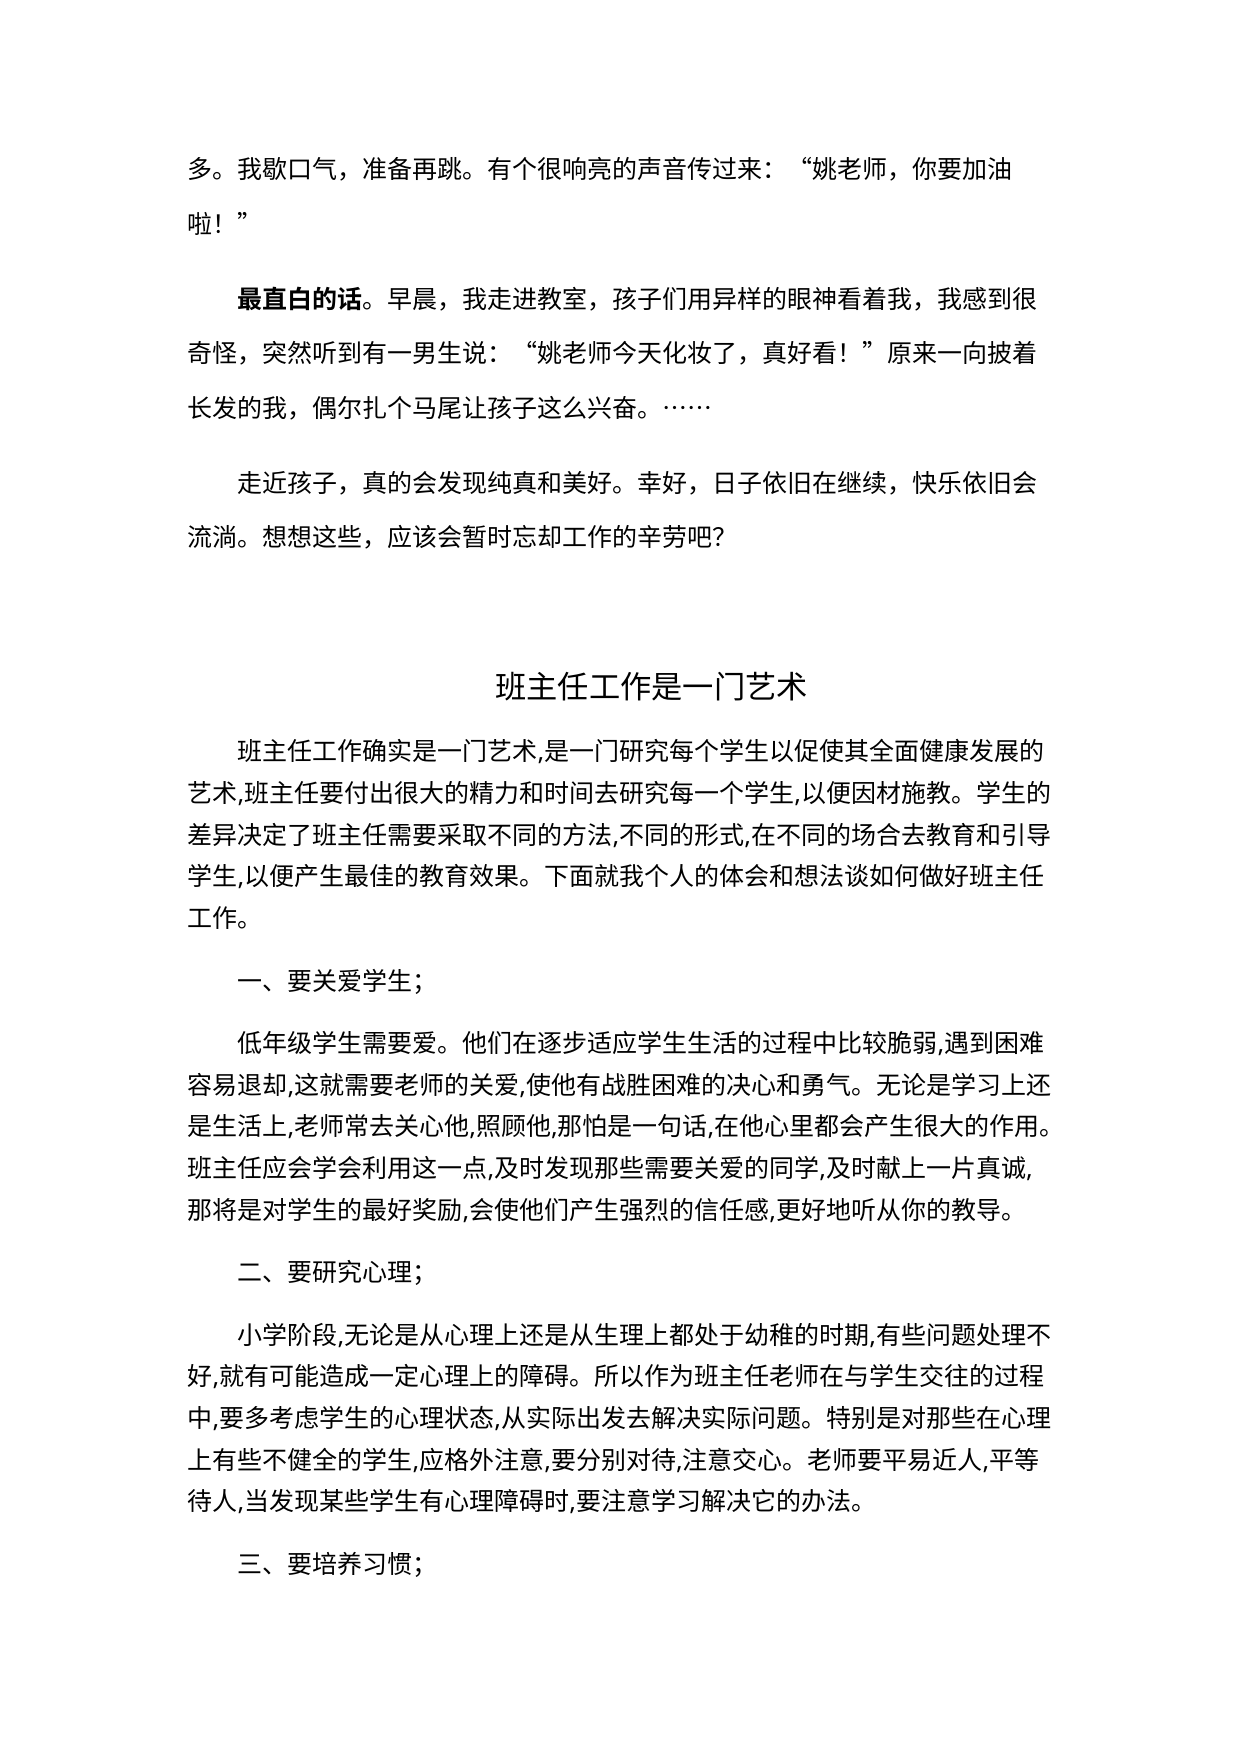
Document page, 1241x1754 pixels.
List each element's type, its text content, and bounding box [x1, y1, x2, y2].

text 三、要培养习惯； [187, 1540, 1053, 1582]
text 班主任工作是一门艺术 [187, 665, 1053, 707]
text 一、要关爱学生； [187, 957, 1053, 998]
text 二、要研究心理； [187, 1248, 1053, 1290]
text 低年级学生需要爱。他们在逐步适应学生生活的过程中比较脆弱,遇到困难容易退却,这就需要老师的关爱,使他有战胜困难的决心和勇气。无论是学习上还是生活上,老师常去关心他,照顾他,那怕是一句话,在他心里都会产生很大的作用。班主任应会学会利用这一点,及时发现那些需要关爱的同学,及时献上一片真诚,那将是对学生的最好奖励,会使他们产生强烈的信任感,更好地听从你的教导。 [187, 1019, 1053, 1227]
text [187, 150, 1053, 241]
text 班主任工作确实是一门艺术,是一门研究每个学生以促使其全面健康发展的艺术,班主任要付出很大的精力和时间去研究每一个学生,以便因材施教。学生的差异决定了班主任需要采取不同的方法,不同的形式,在不同的场合去教育和引导学生,以便产生最佳的教育效果。下面就我个人的体会和想法谈如何做好班主任工作。 [187, 727, 1053, 936]
text 小学阶段,无论是从心理上还是从生理上都处于幼稚的时期,有些问题处理不好,就有可能造成一定心理上的障碍。所以作为班主任老师在与学生交往的过程中,要多考虑学生的心理状态,从实际出发去解决实际问题。特别是对那些在心理上有些不健全的学生,应格外注意,要分别对待,注意交心。老师要平易近人,平等待人,当发现某些学生有心理障碍时,要注意学习解决它的办法。 [187, 1311, 1053, 1519]
text 最直白的话。早晨，我走进教室，孩子们用异样的眼神看着我，我感到很奇怪，突然听到有一男生说：“姚老师今天化妆了，真好看！”原来一向披着长发的我，偶尔扎个马尾让孩子这么兴奋。…… [187, 279, 1053, 424]
text 走近孩子，真的会发现纯真和美好。幸好，日子依旧在继续，快乐依旧会流淌。想想这些，应该会暂时忘却工作的辛劳吧？ [187, 463, 1053, 554]
